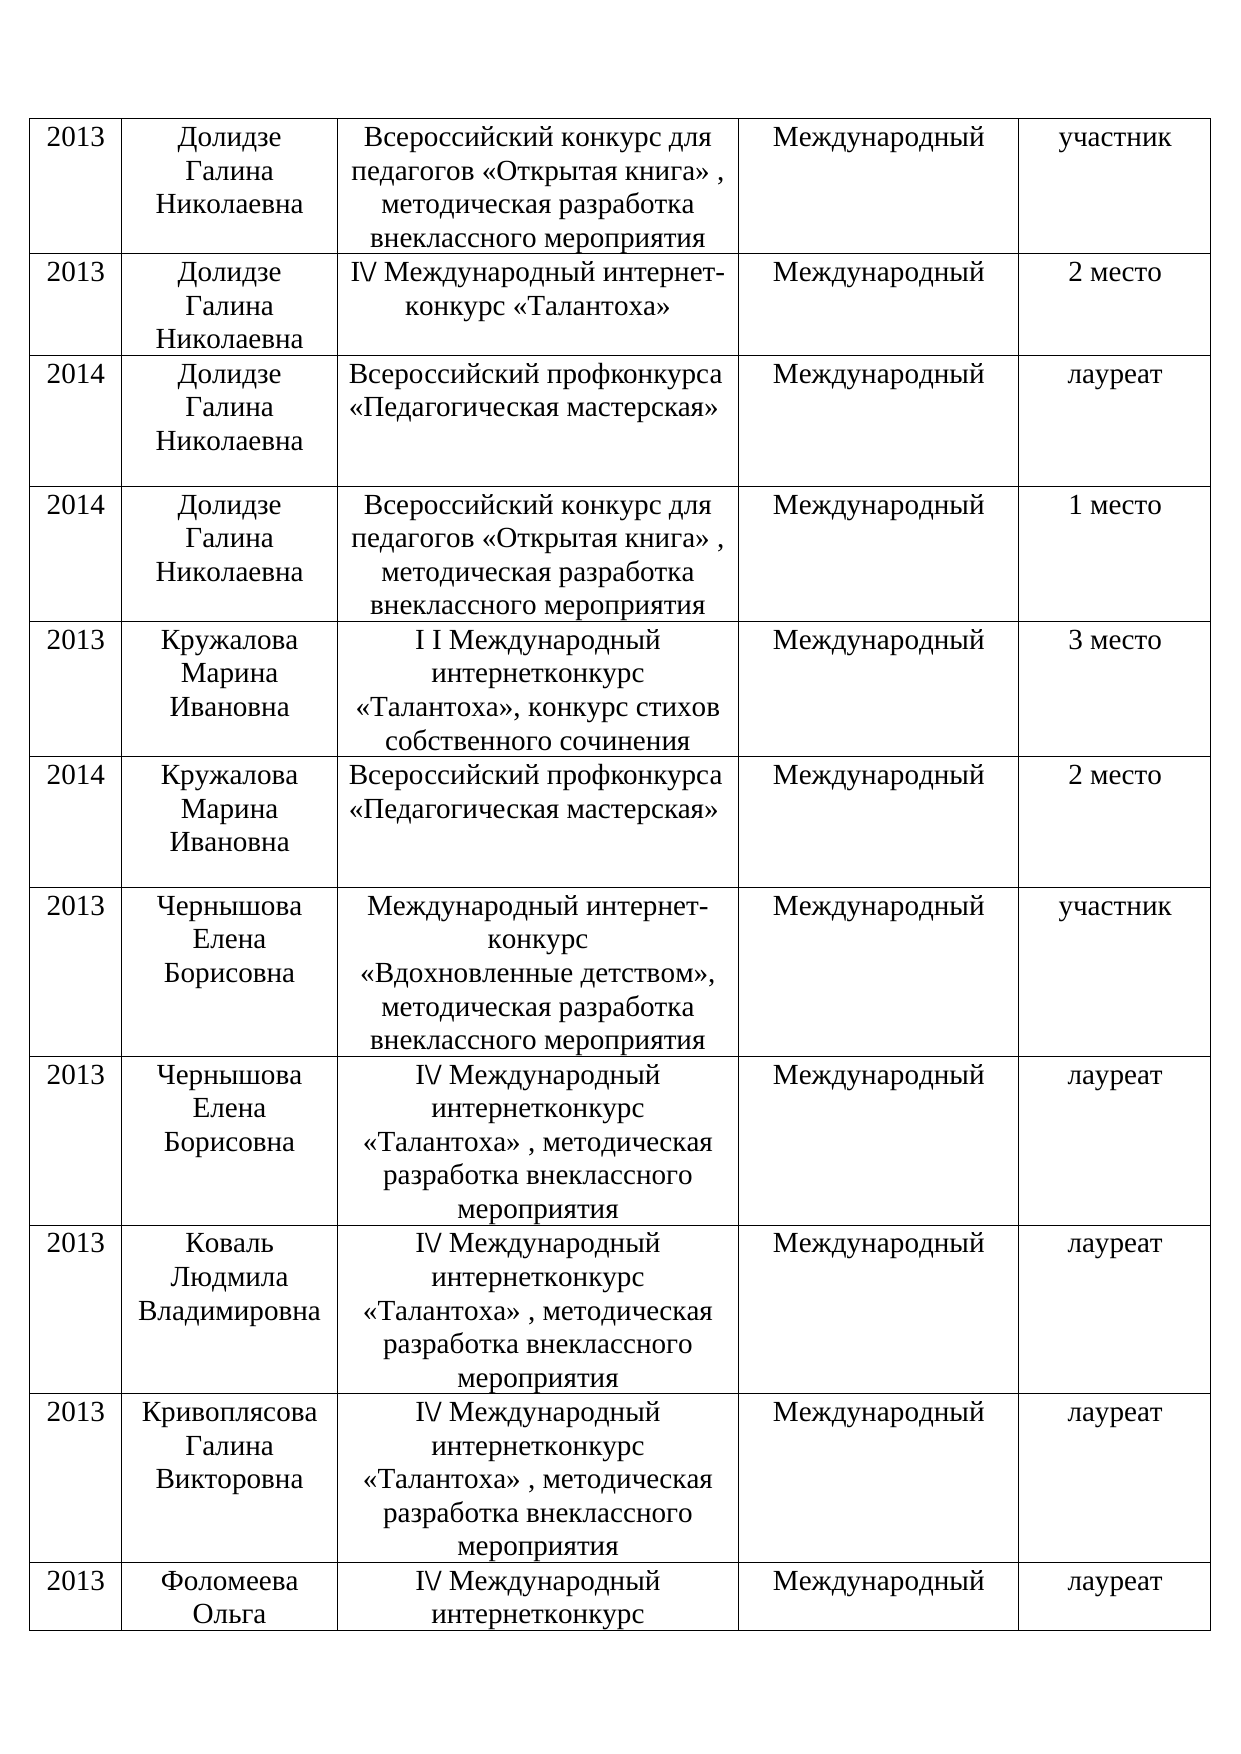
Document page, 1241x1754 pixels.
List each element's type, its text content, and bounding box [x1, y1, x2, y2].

table_cell лауреат [1019, 356, 1210, 486]
table_cell лауреат [1019, 1394, 1210, 1562]
table_cell Международный [739, 356, 1018, 486]
table_cell 2 место [1019, 254, 1210, 355]
table_cell 2014 [30, 356, 121, 486]
table_cell 2013 [30, 1563, 121, 1630]
table_cell 2013 [30, 1226, 121, 1393]
table_cell Долидзе Галина Николаевна [122, 254, 337, 355]
table_cell Международный [739, 1394, 1018, 1562]
table_cell лауреат [1019, 1057, 1210, 1224]
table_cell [122, 119, 337, 253]
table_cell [338, 1563, 738, 1630]
table_cell Кривоплясова Галина Викторовна [122, 1394, 337, 1562]
table_cell 2013 [30, 888, 121, 1056]
table_cell Всероссийский профконкурса «Педагогическая мастерская» [338, 757, 738, 887]
table_cell Долидзе Галина Николаевна [122, 356, 337, 486]
table_cell 2013 [30, 1057, 121, 1224]
table_cell I\/ Международный интернетконкурс «Талантоха» , методическая разработка внеклассного мероприятия [338, 1226, 738, 1393]
table_cell Долидзе Галина Николаевна [122, 487, 337, 621]
table_cell лауреат [1019, 1563, 1210, 1630]
table_cell Всероссийский конкурс для педагогов «Открытая книга» , методическая разработка внеклассного мероприятия [338, 487, 738, 621]
table_cell Коваль Людмила Владимировна [122, 1226, 337, 1393]
table_cell 2014 [30, 487, 121, 621]
table_cell Международный [739, 119, 1018, 253]
table_cell Международный [739, 757, 1018, 887]
table_cell Кружалова Марина Ивановна [122, 757, 337, 887]
table_cell 2 место [1019, 757, 1210, 887]
table_cell I\/ Международный интернет-конкурс «Талантоха» [338, 254, 738, 355]
table_cell Кружалова Марина Ивановна [122, 622, 337, 756]
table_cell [122, 1563, 337, 1630]
table_cell Международный интернет-конкурс «Вдохновленные детством», методическая разработка внеклассного мероприятия [338, 888, 738, 1056]
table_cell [338, 1394, 738, 1562]
table_cell 1 место [1019, 487, 1210, 621]
table_cell Чернышова Елена Борисовна [122, 888, 337, 1056]
table_cell Всероссийский профконкурса «Педагогическая мастерская» [338, 356, 738, 486]
table_cell Международный [739, 487, 1018, 621]
table_cell Международный [739, 1226, 1018, 1393]
table_cell участник [1019, 119, 1210, 253]
table_cell I I Международный интернетконкурс «Талантоха», конкурс стихов собственного сочинения [338, 622, 738, 756]
table_cell Чернышова Елена Борисовна [122, 1057, 337, 1224]
table_cell Всероссийский конкурс для педагогов «Открытая книга» , методическая разработка внеклассного мероприятия [338, 119, 738, 253]
table_cell 2013 [30, 119, 121, 253]
table_cell участник [1019, 888, 1210, 1056]
table_cell 2014 [30, 757, 121, 887]
table_cell I\/ Международный интернетконкурс «Талантоха» , методическая разработка внеклассного мероприятия [338, 1057, 738, 1224]
table_cell 2013 [30, 1394, 121, 1562]
table_cell 3 место [1019, 622, 1210, 756]
table_cell Международный [739, 1057, 1018, 1224]
table_cell Международный [739, 888, 1018, 1056]
table_cell 2013 [30, 622, 121, 756]
table_cell 2013 [30, 254, 121, 355]
table_cell лауреат [1019, 1226, 1210, 1393]
table_cell Международный [739, 1563, 1018, 1630]
table_cell Международный [739, 254, 1018, 355]
table_cell Международный [739, 622, 1018, 756]
